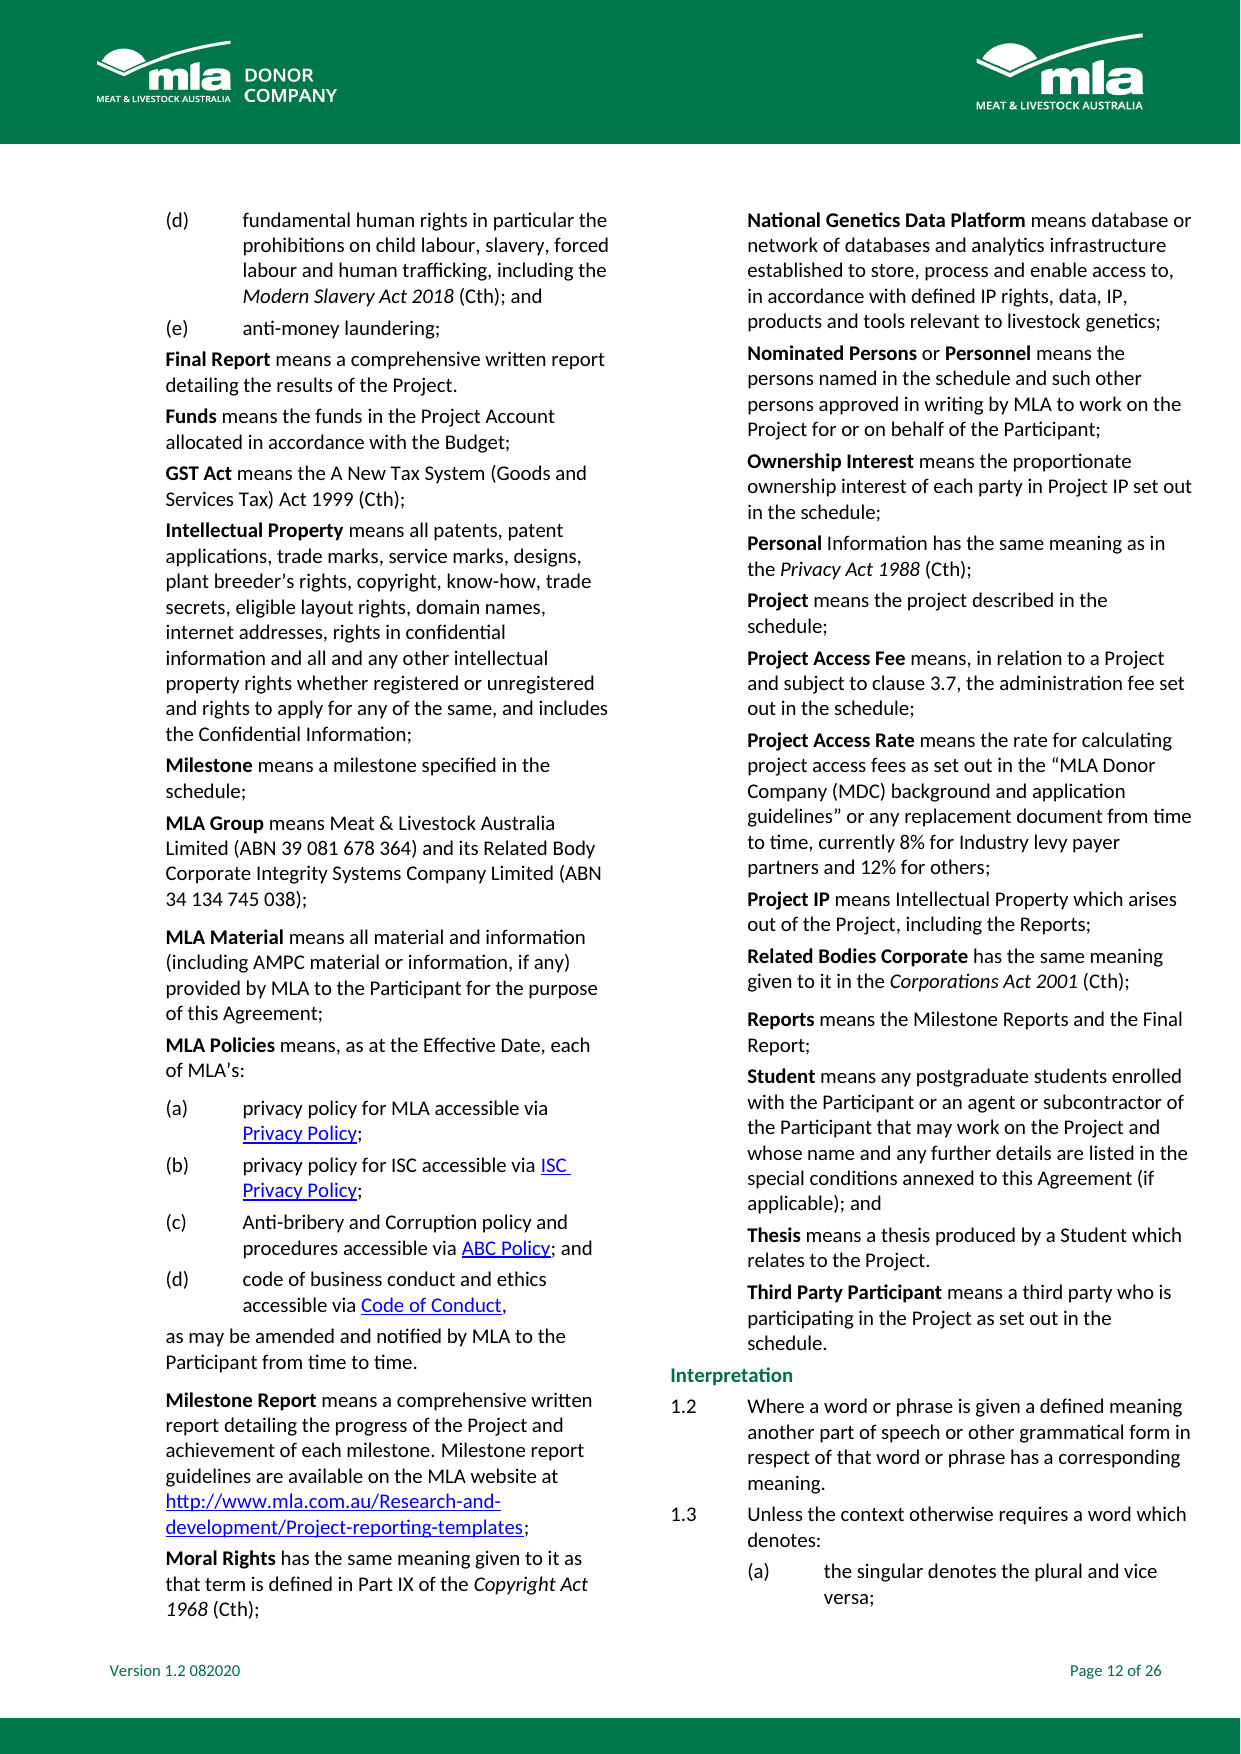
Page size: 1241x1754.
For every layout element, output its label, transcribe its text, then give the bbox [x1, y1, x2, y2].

subtitle Project Access Fee means, in relation to a Project and subject to clause 3.7, the administration fee set out in the schedule; [747, 645, 1193, 721]
subtitle Unless the context otherwise requires a word which denotes: [670, 1501, 1193, 1552]
subtitle Anti-bribery and Corruption policy and procedures accessible via ABC Policy; and [165, 1209, 611, 1260]
picture [0, 1717, 1241, 1754]
subtitle Milestone Report means a comprehensive written report detailing the progress of the Project and achievement of each milestone. Milestone report guidelines are available on the MLA website at http://www.mla.com.au/Research-and-development/Project-reporting-templates; [165, 1387, 611, 1539]
subtitle National Genetics Data Platform means database or network of databases and analytics infrastructure established to store, process and enable access to, in accordance with defined IP rights, data, IP, products and tools relevant to livestock genetics; [747, 207, 1193, 334]
subtitle GST Act means the A New Tax System (Goods and Services Tax) Act 1999 (Cth); [165, 461, 611, 511]
subtitle MLA Material means all material and information (including AMPC material or information, if any) provided by MLA to the Participant for the purpose of this Agreement; [165, 924, 611, 1026]
subtitle fundamental human rights in particular the prohibitions on child labour, slavery, forced labour and human trafficking, including the Modern Slavery Act 2018 (Cth); and [165, 207, 611, 308]
subtitle the singular denotes the plural and vice versa; [747, 1558, 1193, 1609]
subtitle Related Bodies Corporate has the same meaning given to it in the Corporations Act 2001 (Cth); [747, 943, 1193, 994]
subtitle Project IP means Intellectual Property which arises out of the Project, including the Reports; [747, 886, 1193, 937]
subtitle Nominated Persons or Personnel means the persons named in the schedule and such other persons approved in writing by MLA to work on the Project for or on behalf of the Participant; [747, 340, 1193, 442]
subtitle Third Party Participant means a third party who is participating in the Project as set out in the schedule. [747, 1279, 1193, 1356]
subtitle as may be amended and notified by MLA to the Participant from time to time. [165, 1323, 611, 1374]
subtitle privacy policy for MLA accessible via Privacy Policy; [165, 1095, 611, 1146]
subtitle Student means any postgraduate students enrolled with the Participant or an agent or subcontractor of the Participant that may work on the Project and whose name and any further details are listed in the special conditions annexed to this Agreement (if applicable); and [747, 1063, 1193, 1216]
subtitle Ownership Interest means the proportionate ownership interest of each party in Project IP set out in the schedule; [747, 448, 1193, 524]
subtitle Where a word or phrase is given a defined meaning another part of speech or other grammatical form in respect of that word or phrase has a corresponding meaning. [670, 1393, 1193, 1495]
subtitle anti-money laundering; [165, 315, 611, 340]
subtitle Final Report means a comprehensive written report detailing the results of the Project. [165, 346, 611, 397]
subtitle Milestone means a milestone specified in the schedule; [165, 753, 611, 803]
subtitle Personal Information has the same meaning as in the Privacy Act 1988 (Cth); [747, 531, 1193, 581]
subtitle code of business conduct and ethics accessible via Code of Conduct, [165, 1266, 611, 1317]
subtitle Thesis means a thesis produced by a Student which relates to the Project. [747, 1222, 1193, 1273]
subtitle Reports means the Milestone Reports and the Final Report; [747, 1006, 1193, 1057]
subtitle privacy policy for ISC accessible via ISC Privacy Policy; [165, 1152, 611, 1203]
picture [0, 0, 1241, 144]
text Interpretation [670, 1362, 1193, 1387]
subtitle Project Access Rate means the rate for calculating project access fees as set out in the “MLA Donor Company (MDC) background and application guidelines” or any replacement document from time to time, currently 8% for Industry levy payer partners and 12% for others; [747, 727, 1193, 880]
subtitle Funds means the funds in the Project Account allocated in accordance with the Budget; [165, 403, 611, 454]
subtitle MLA Group means Meat & Livestock Australia Limited (ABN 39 081 678 364) and its Related Body Corporate Integrity Systems Company Limited (ABN 34 134 745 038); [165, 810, 611, 911]
subtitle Moral Rights has the same meaning given to it as that term is defined in Part IX of the Copyright Act 1968 (Cth); [165, 1546, 611, 1622]
subtitle Project means the project described in the schedule; [747, 588, 1193, 638]
subtitle MLA Policies means, as at the Effective Date, each of MLA’s: [165, 1032, 611, 1083]
subtitle Intellectual Property means all patents, patent applications, trade marks, service marks, designs, plant breeder’s rights, copyright, know-how, trade secrets, eligible layout rights, domain names, internet addresses, rights in confidential information and all and any other intellectual property rights whether registered or unregistered and rights to apply for any of the same, and includes the Confidential Information; [165, 518, 611, 746]
